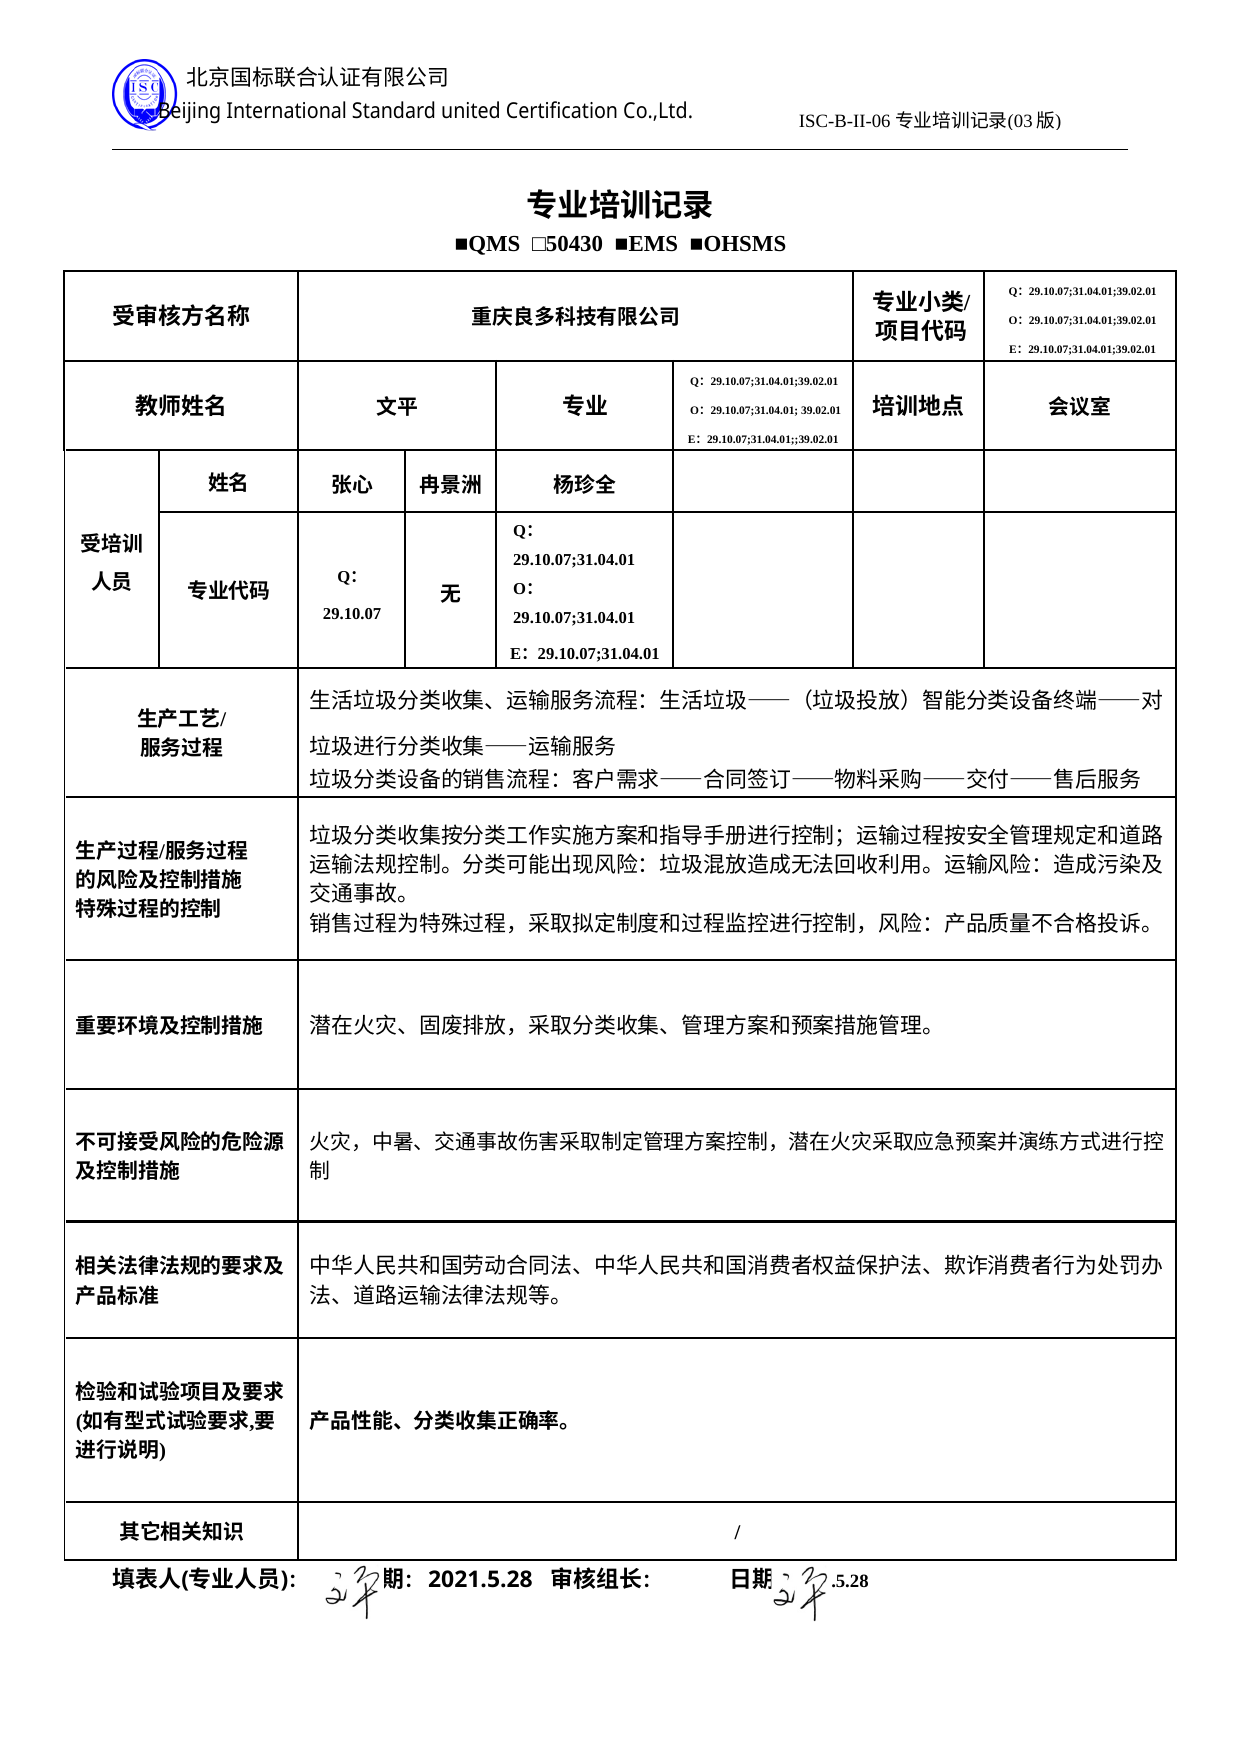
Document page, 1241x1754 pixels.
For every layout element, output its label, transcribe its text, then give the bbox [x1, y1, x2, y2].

table_cell [854, 451, 983, 511]
table_cell 检验和试验项目及要求(如有型式试验要求,要进行说明) [65, 1338, 297, 1501]
table_cell 杨珍全 [497, 451, 672, 511]
table_header 重庆良多科技有限公司 [299, 272, 852, 360]
table_cell 垃圾分类收集按分类工作实施方案和指导手册进行控制；运输过程按安全管理规定和道路运输法规控制。分类可能出现风险：垃圾混放造成无法回收利用。运输风险：造成污染及交通事故。 销售过程为特殊过程，采取拟定制度和过程监控进行控制，风险：产品质量不合格投诉。 [299, 798, 1175, 959]
table_header 受审核方名称 [65, 272, 297, 360]
table_cell 中华人民共和国劳动合同法、中华人民共和国消费者权益保护法、欺诈消费者行为处罚办法、道路运输法律法规等。 [299, 1223, 1175, 1337]
table_cell 其它相关知识 [65, 1502, 297, 1558]
table_cell Q：29.10.07;31.04.01 O：29.10.07;31.04.01 E：29.10.07;31.04.01 [497, 513, 672, 667]
text 专业培训记录 [112, 187, 1128, 224]
picture [771, 1564, 832, 1622]
text ■QMS □50430 ■EMS ■OHSMS [112, 224, 1128, 258]
picture [323, 1563, 384, 1620]
table_cell 生产过程/服务过程 的风险及控制措施 特殊过程的控制 [65, 797, 297, 959]
table_cell 专业代码 [160, 513, 297, 667]
table_header 专业小类/ 项目代码 [854, 272, 983, 360]
table_cell [985, 513, 1175, 667]
table_cell 产品性能、分类收集正确率。 [299, 1339, 1175, 1501]
table_cell 潜在火灾、固废排放，采取分类收集、管理方案和预案措施管理。 [299, 961, 1175, 1088]
table_cell 培训地点 [854, 362, 983, 449]
table_cell / [299, 1503, 1175, 1558]
table_cell 不可接受风险的危险源及控制措施 [65, 1089, 297, 1220]
table_cell 张心 [299, 451, 404, 511]
table_cell 专业 [497, 362, 672, 449]
table_cell 姓名 [160, 451, 297, 511]
table_cell 生活垃圾分类收集、运输服务流程：生活垃圾——（垃圾投放）智能分类设备终端——对垃圾进行分类收集——运输服务 垃圾分类设备的销售流程：客户需求——合同签订——物料采购——交付——售后服务 [299, 669, 1175, 796]
table_cell 相关法律法规的要求及产品标准 [65, 1221, 297, 1337]
table_cell 无 [406, 513, 495, 667]
table_cell 火灾，中暑、交通事故伤害采取制定管理方案控制，潜在火灾采取应急预案并演练方式进行控制 [299, 1090, 1175, 1220]
text 填表人(专业人员)： 日期： 2021.5.28 审核组长： 日期：2021.5.28 [112, 1561, 1128, 1594]
table_cell [854, 513, 983, 667]
table_cell [985, 451, 1175, 511]
table_cell Q：29.10.07 [299, 513, 404, 667]
table_cell 生产工艺/ 服务过程 [65, 668, 297, 796]
table_cell [674, 513, 852, 667]
table_cell [674, 451, 852, 511]
table_cell 文平 [299, 362, 495, 449]
table_cell 教师姓名 [65, 362, 297, 449]
picture [112, 59, 180, 131]
table_header Q：29.10.07;31.04.01;39.02.01 O：29.10.07;31.04.01;39.02.01 E：29.10.07;31.04.01;39.02.01 [985, 272, 1175, 360]
table_cell 冉景洲 [406, 451, 495, 511]
table_cell Q：29.10.07;31.04.01;39.02.01 O：29.10.07;31.04.01; 39.02.01 E：29.10.07;31.04.01;;39.02.01 [674, 362, 852, 449]
table_cell 重要环境及控制措施 [65, 960, 297, 1088]
table_cell 会议室 [985, 362, 1175, 449]
table_cell 受培训人员 [65, 450, 158, 667]
